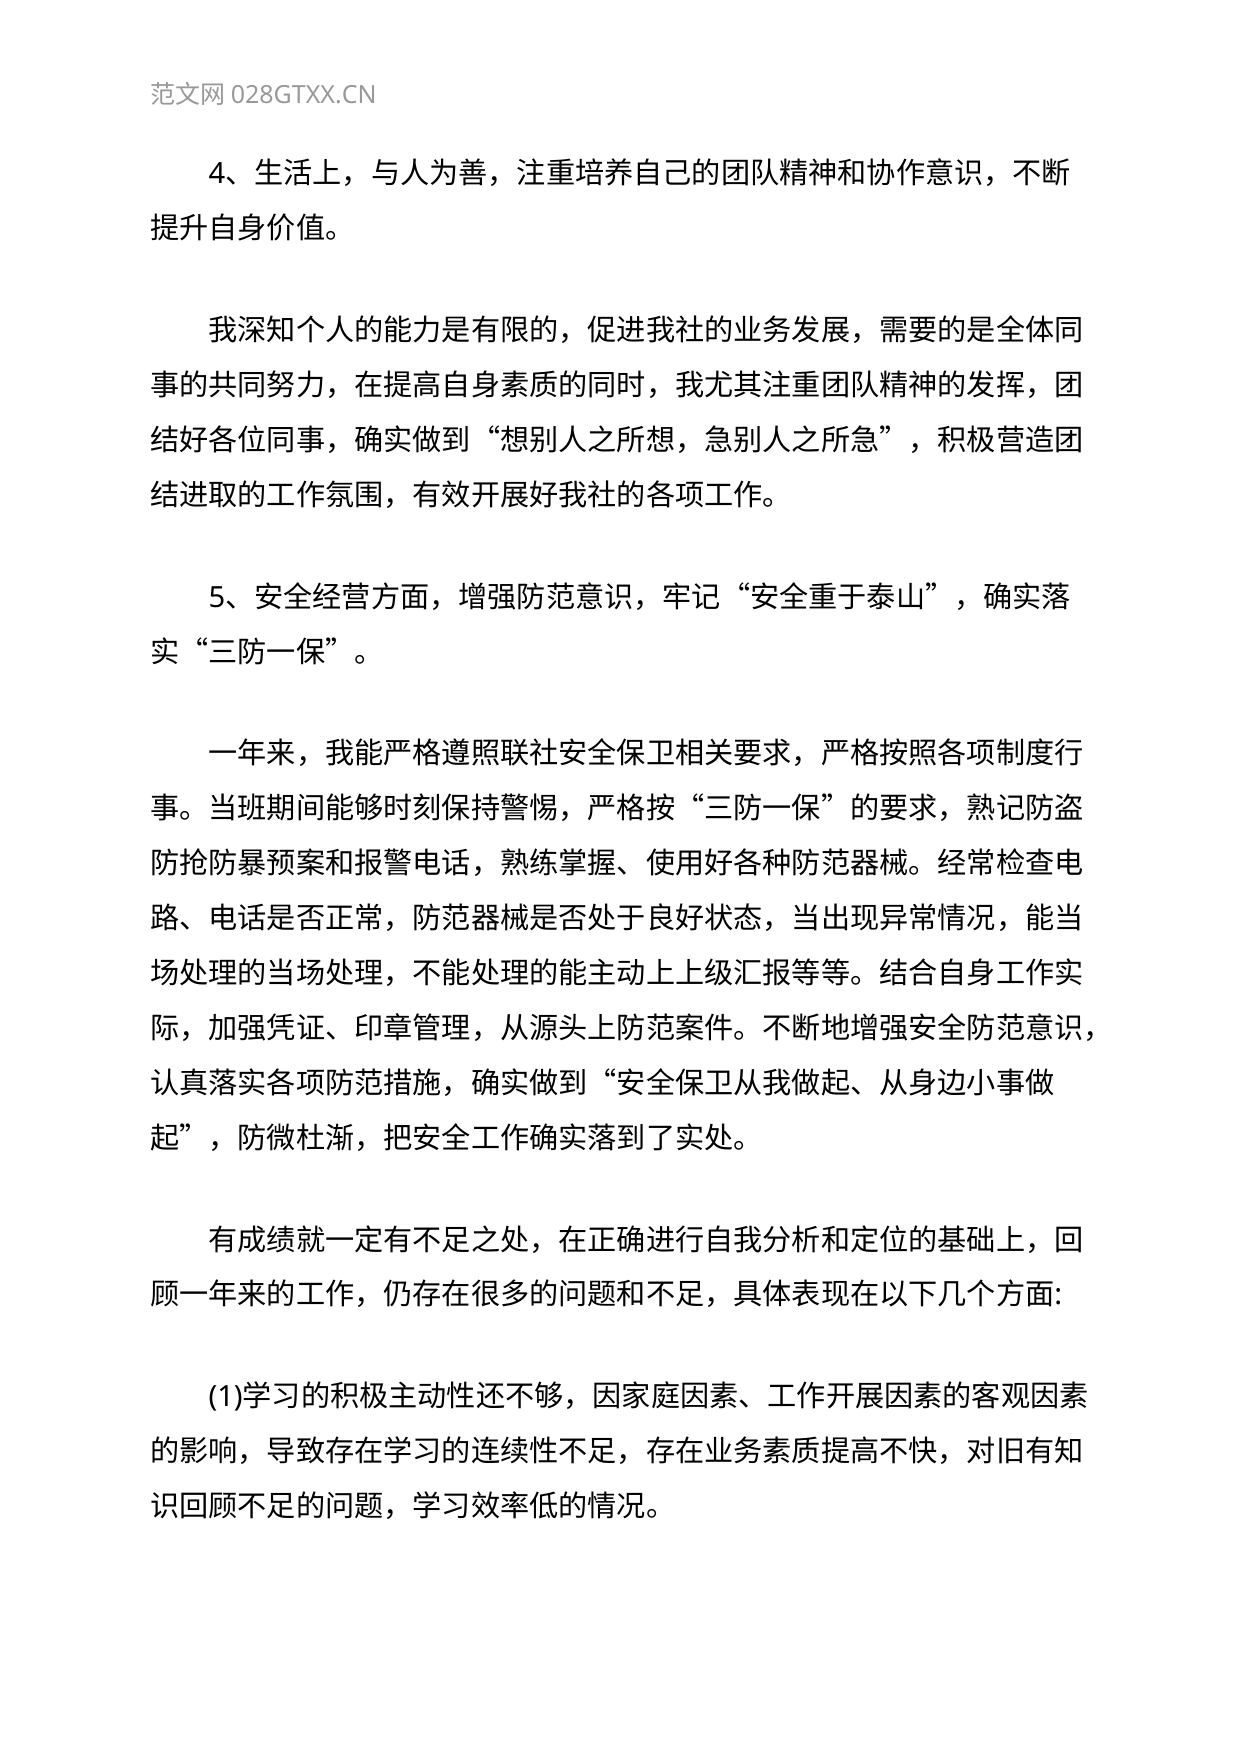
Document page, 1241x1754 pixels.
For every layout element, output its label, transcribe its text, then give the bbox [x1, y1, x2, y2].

text 我深知个人的能力是有限的，促进我社的业务发展，需要的是全体同事的共同努力，在提高自身素质的同时，我尤其注重团队精神的发挥，团结好各位同事，确实做到“想别人之所想，急别人之所急”，积极营造团结进取的工作氛围，有效开展好我社的各项工作。 [150, 307, 1090, 514]
text 有成绩就一定有不足之处，在正确进行自我分析和定位的基础上，回顾一年来的工作，仍存在很多的问题和不足，具体表现在以下几个方面: [150, 1216, 1090, 1313]
text 4、生活上，与人为善，注重培养自己的团队精神和协作意识，不断提升自身价值。 [150, 150, 1090, 247]
text 5、安全经营方面，增强防范意识，牢记“安全重于泰山”，确实落实“三防一保”。 [150, 573, 1090, 671]
text (1)学习的积极主动性还不够，因家庭因素、工作开展因素的客观因素的影响，导致存在学习的连续性不足，存在业务素质提高不快，对旧有知识回顾不足的问题，学习效率低的情况。 [150, 1373, 1090, 1525]
text 一年来，我能严格遵照联社安全保卫相关要求，严格按照各项制度行事。当班期间能够时刻保持警惕，严格按“三防一保”的要求，熟记防盗防抢防暴预案和报警电话，熟练掌握、使用好各种防范器械。经常检查电路、电话是否正常，防范器械是否处于良好状态，当出现异常情况，能当场处理的当场处理，不能处理的能主动上上级汇报等等。结合自身工作实际，加强凭证、印章管理，从源头上防范案件。不断地增强安全防范意识，认真落实各项防范措施，确实做到“安全保卫从我做起、从身边小事做起”，防微杜渐，把安全工作确实落到了实处。 [150, 730, 1090, 1157]
